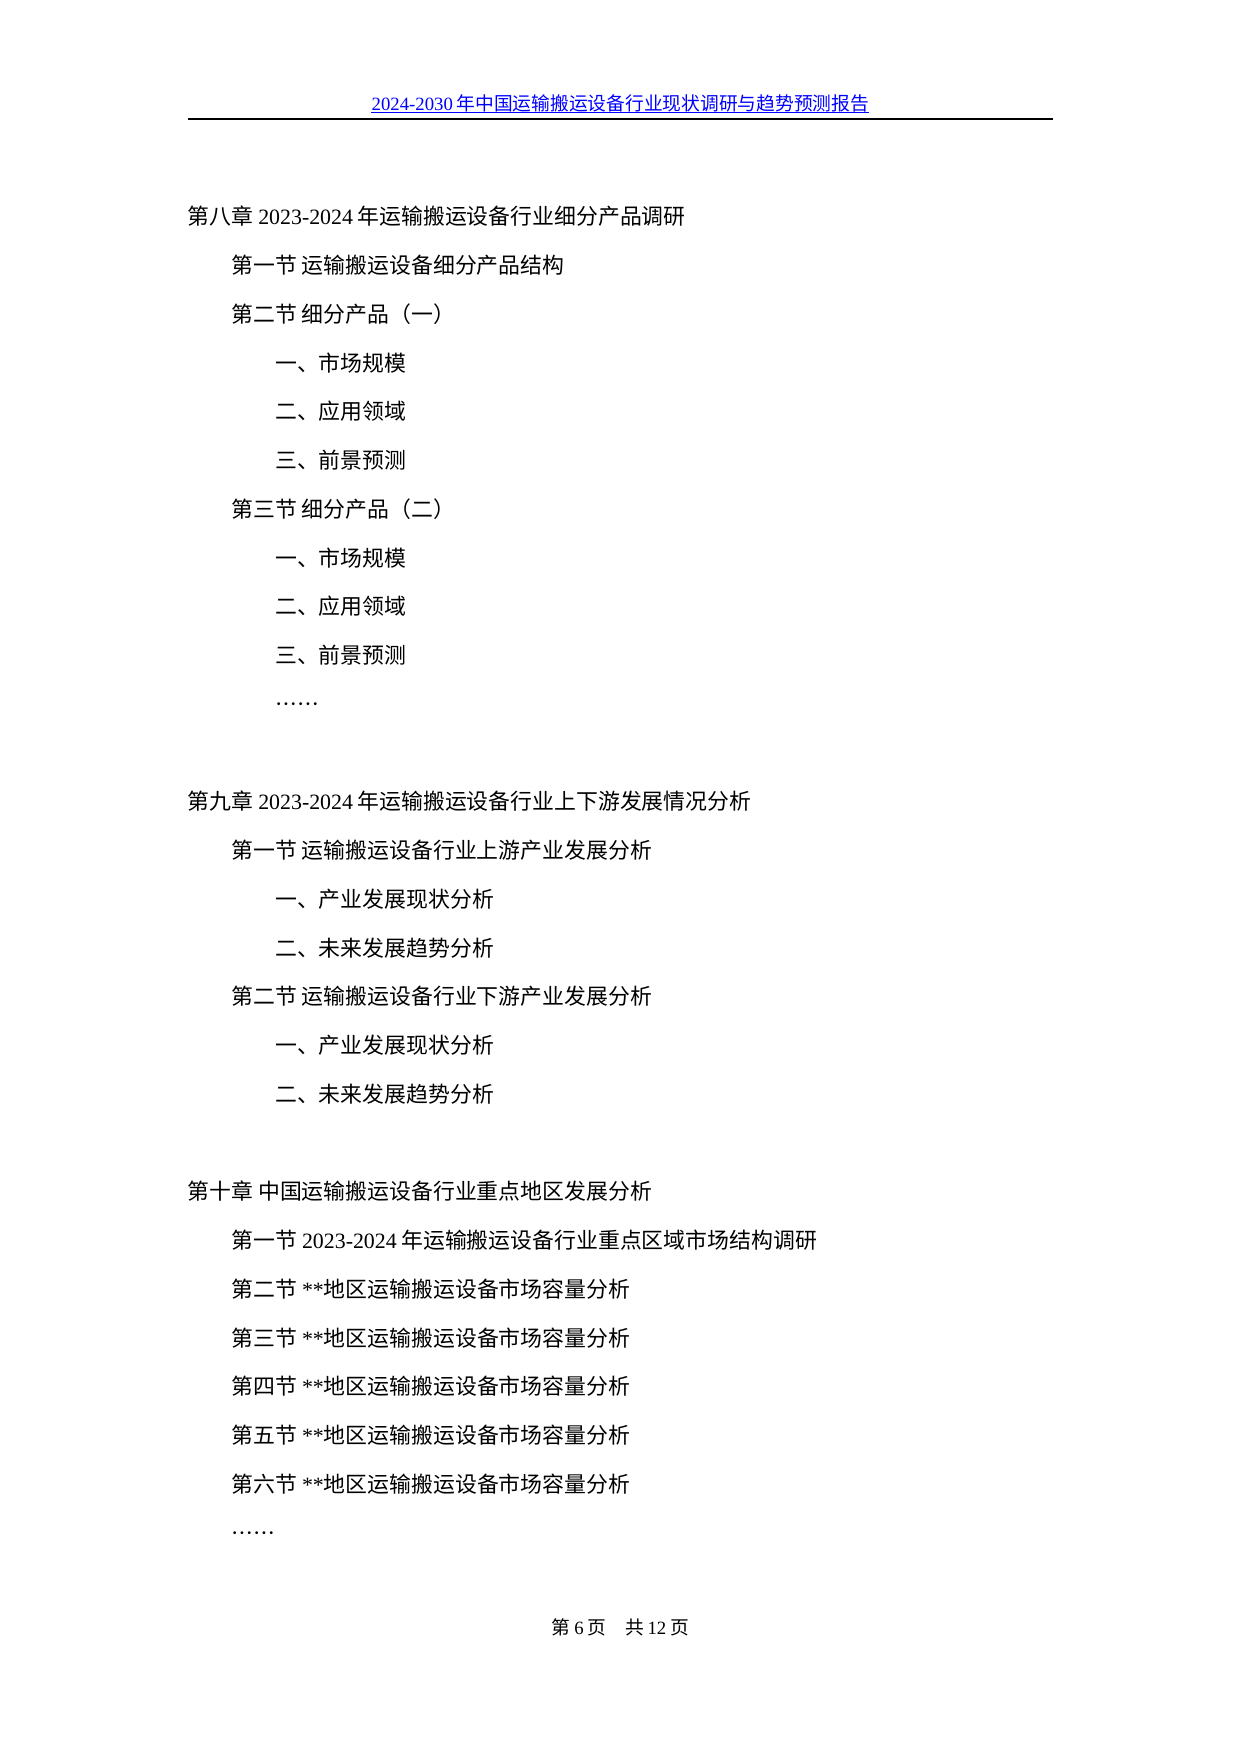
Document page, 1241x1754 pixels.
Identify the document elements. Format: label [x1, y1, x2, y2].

text [187, 150, 1053, 1548]
